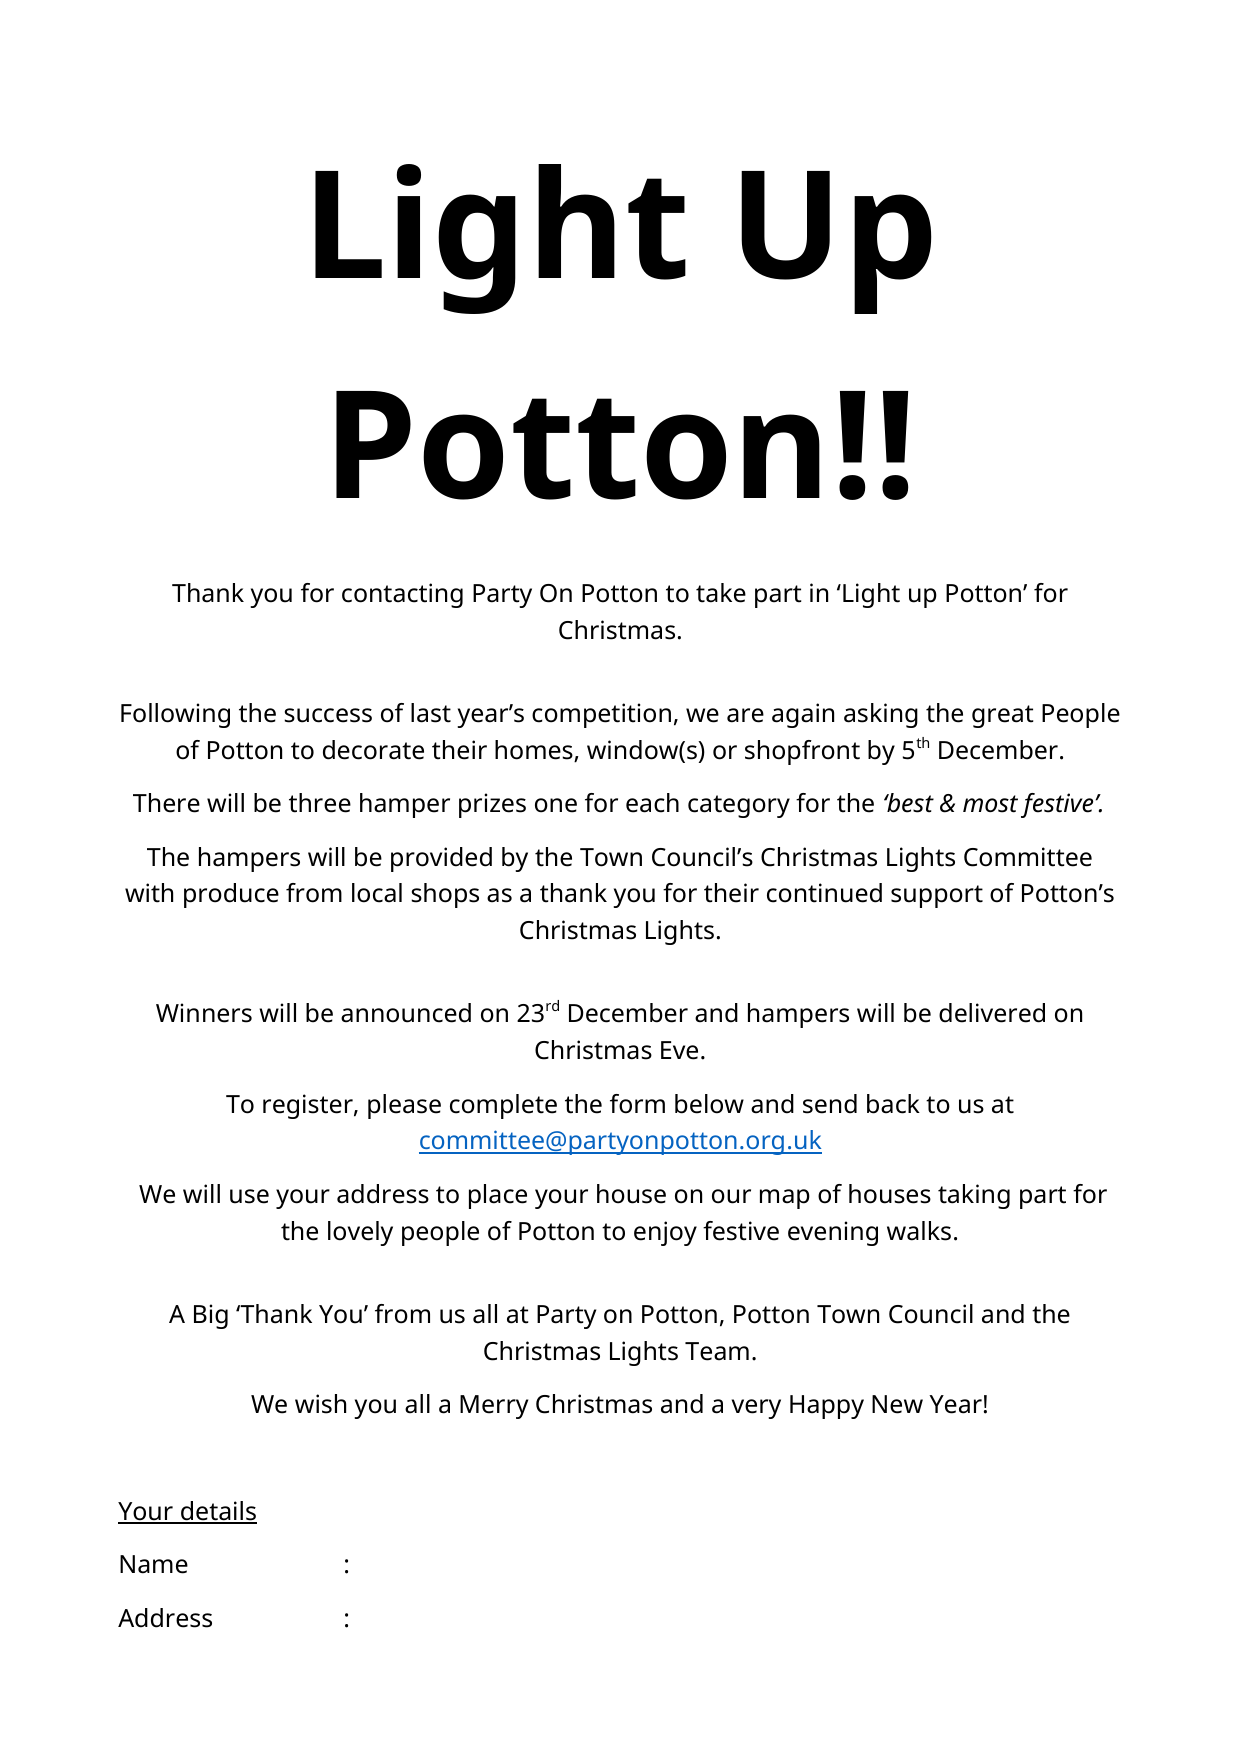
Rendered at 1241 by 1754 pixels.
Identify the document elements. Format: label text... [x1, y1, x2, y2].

text Your details [118, 1493, 1122, 1527]
text Thank you for contacting Party On Potton to take part in ‘Light up Potton’ for Christmas. [118, 576, 1122, 677]
text Name : [118, 1547, 1122, 1581]
text The hampers will be provided by the Town Council’s Christmas Lights Committee with produce from local shops as a thank you for their continued support of Potton’s Christmas Lights. [118, 839, 1122, 977]
text Light Up Potton!! [118, 118, 1122, 543]
text Following the success of last year’s competition, we are again asking the great People of Potton to decorate their homes, window(s) or shopfront by 5th December. [118, 696, 1122, 767]
text To register, please complete the form below and send back to us at committee@partyonpotton.org.uk [118, 1086, 1122, 1157]
text We will use your address to place your house on our map of houses taking part for the lovely people of Potton to enjoy festive evening walks. [118, 1176, 1122, 1277]
text Winners will be announced on 23rd December and hampers will be delivered on Christmas Eve. [118, 996, 1122, 1067]
text A Big ‘Thank You’ from us all at Party on Potton, Potton Town Council and the Christmas Lights Team. [118, 1296, 1122, 1367]
text There will be three hamper prizes one for each category for the ‘best & most festive’. [118, 786, 1122, 820]
text We wish you all a Merry Christmas and a very Happy New Year! [118, 1387, 1122, 1421]
text Address : [118, 1600, 1122, 1634]
